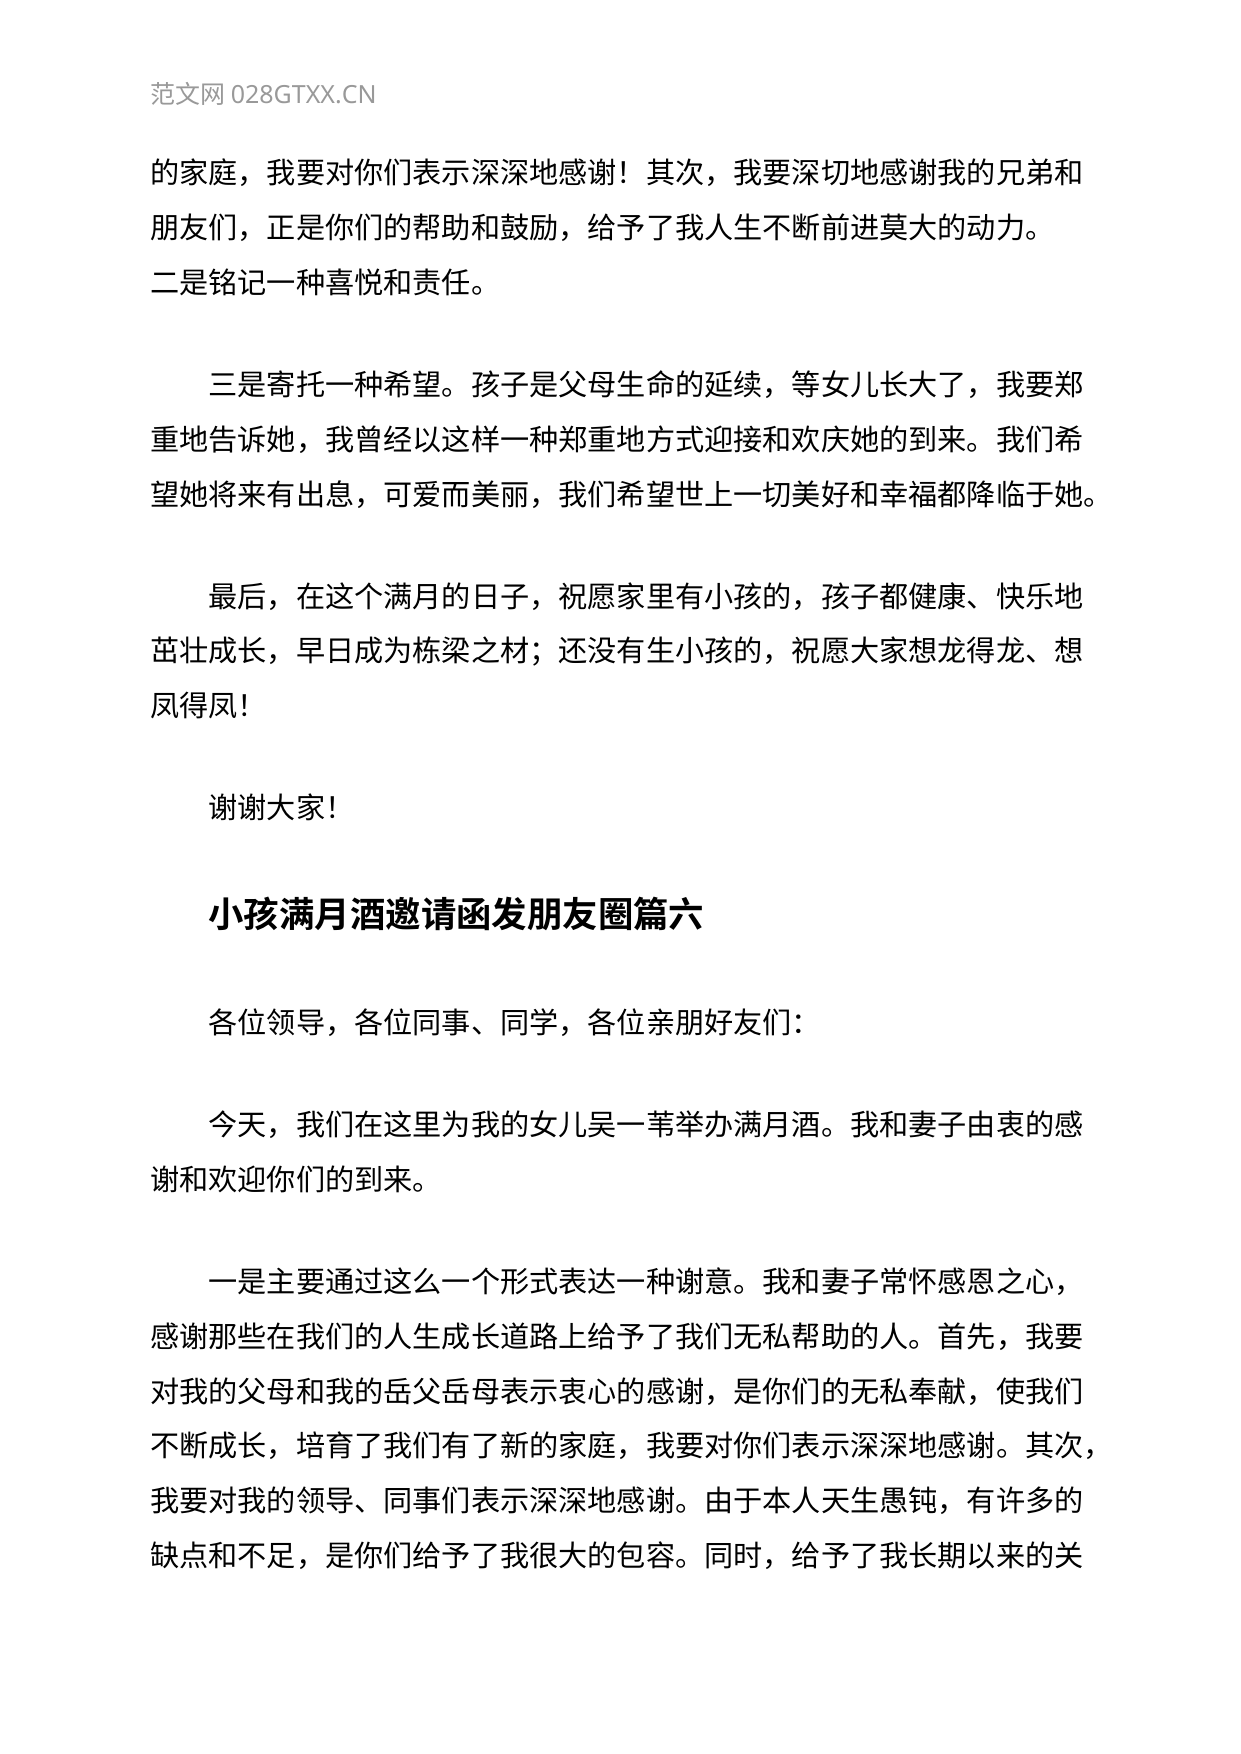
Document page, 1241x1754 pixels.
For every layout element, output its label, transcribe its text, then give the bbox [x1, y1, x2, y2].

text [150, 150, 1090, 302]
text 小孩满月酒邀请函发朋友圈篇六 [150, 886, 1090, 938]
text 最后，在这个满月的日子，祝愿家里有小孩的，孩子都健康、快乐地茁壮成长，早日成为栋梁之材；还没有生小孩的，祝愿大家想龙得龙、想凤得凤！ [150, 573, 1090, 725]
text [150, 1258, 1090, 1575]
text 三是寄托一种希望。孩子是父母生命的延续，等女儿长大了，我要郑重地告诉她，我曾经以这样一种郑重地方式迎接和欢庆她的到来。我们希望她将来有出息，可爱而美丽，我们希望世上一切美好和幸福都降临于她。 [150, 362, 1090, 514]
text 谢谢大家！ [150, 785, 1090, 827]
text 今天，我们在这里为我的女儿吴一苇举办满月酒。我和妻子由衷的感谢和欢迎你们的到来。 [150, 1102, 1090, 1199]
text 各位领导，各位同事、同学，各位亲朋好友们： [150, 1000, 1090, 1042]
